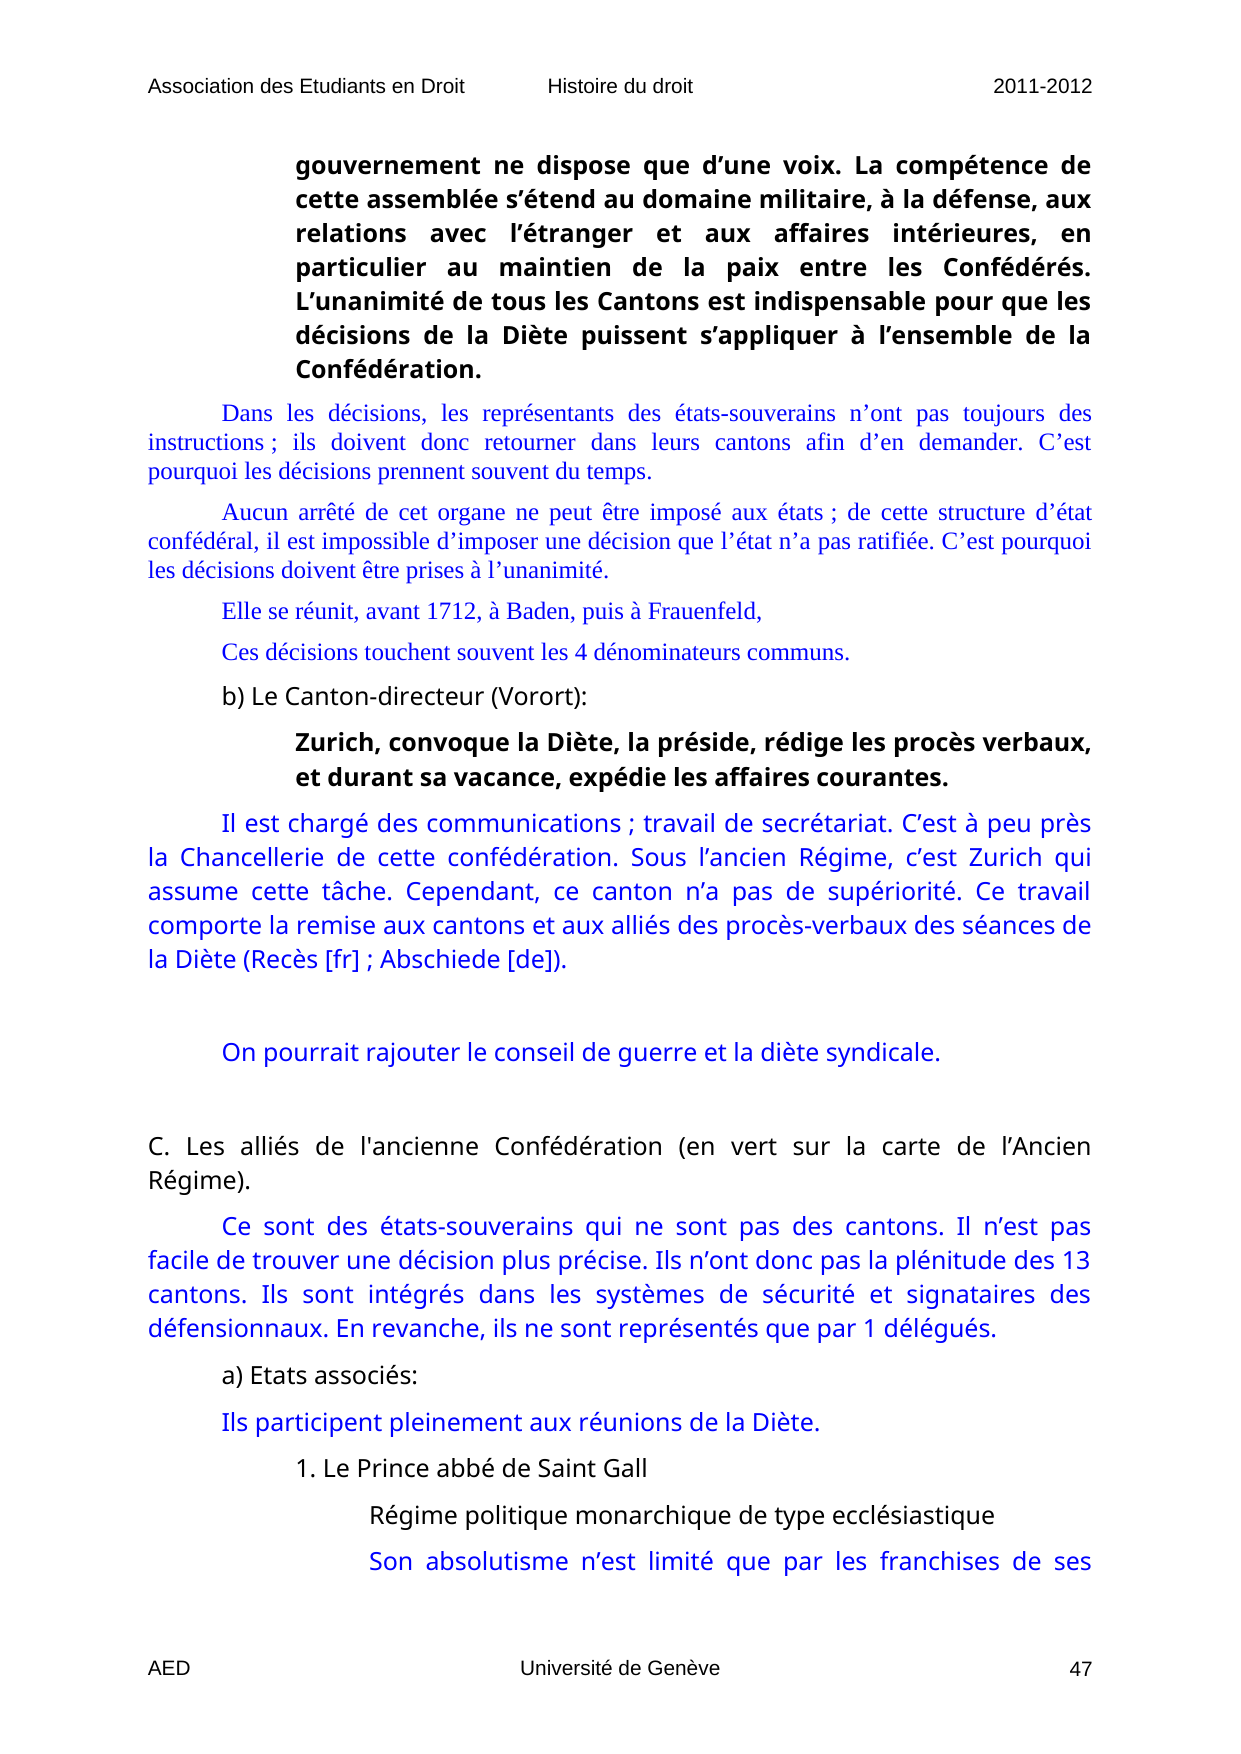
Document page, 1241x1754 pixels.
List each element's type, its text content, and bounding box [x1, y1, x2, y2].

text Ce sont des états-souverains qui ne sont pas des cantons. Il n’est pas facile de trouver une décision plus précise. Ils n’ont donc pas la plénitude des 13 cantons. Ils sont intégrés dans les systèmes de sécurité et signataires des défensionnaux. En revanche, ils ne sont représentés que par 1 délégués. [148, 1209, 1093, 1345]
text Aucun arrêté de cet organe ne peut être imposé aux états ; de cette structure d’état confédéral, il est impossible d’imposer une décision que l’état n’a pas ratifiée. C’est pourquoi les décisions doivent être prises à l’unanimité. [148, 497, 1093, 583]
text 1. Le Prince abbé de Saint Gall [221, 1451, 1093, 1485]
text C. Les alliés de l'ancienne Confédération (en vert sur la carte de l’Ancien Régime). [148, 1128, 1093, 1196]
text Ces décisions touchent souvent les 4 dénominateurs communs. [148, 637, 1093, 666]
text Elle se réunit, avant 1712, à Baden, puis à Frauenfeld, [148, 596, 1093, 625]
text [295, 148, 1093, 386]
text Zurich, convoque la Diète, la préside, rédige les procès verbaux, et durant sa vacance, expédie les affaires courantes. [295, 725, 1093, 793]
text a) Etats associés: [148, 1358, 1093, 1392]
text Régime politique monarchique de type ecclésiastique [295, 1497, 1093, 1531]
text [295, 1544, 1093, 1578]
text Ils participent pleinement aux réunions de la Diète. [148, 1404, 1093, 1438]
text Dans les décisions, les représentants des états-souverains n’ont pas toujours des instructions ; ils doivent donc retourner dans leurs cantons afin d’en demander. C’est pourquoi les décisions prennent souvent du temps. [148, 398, 1093, 485]
text Il est chargé des communications ; travail de secrétariat. C’est à peu près la Chancellerie de cette confédération. Sous l’ancien Régime, c’est Zurich qui assume cette tâche. Cependant, ce canton n’a pas de supériorité. Ce travail comporte la remise aux cantons et aux alliés des procès-verbaux des séances de la Diète (Recès [fr] ; Abschiede [de]). [148, 806, 1093, 976]
text b) Le Canton-directeur (Vorort): [148, 678, 1093, 713]
text On pourrait rajouter le conseil de guerre et la diète syndicale. [148, 1035, 1093, 1069]
